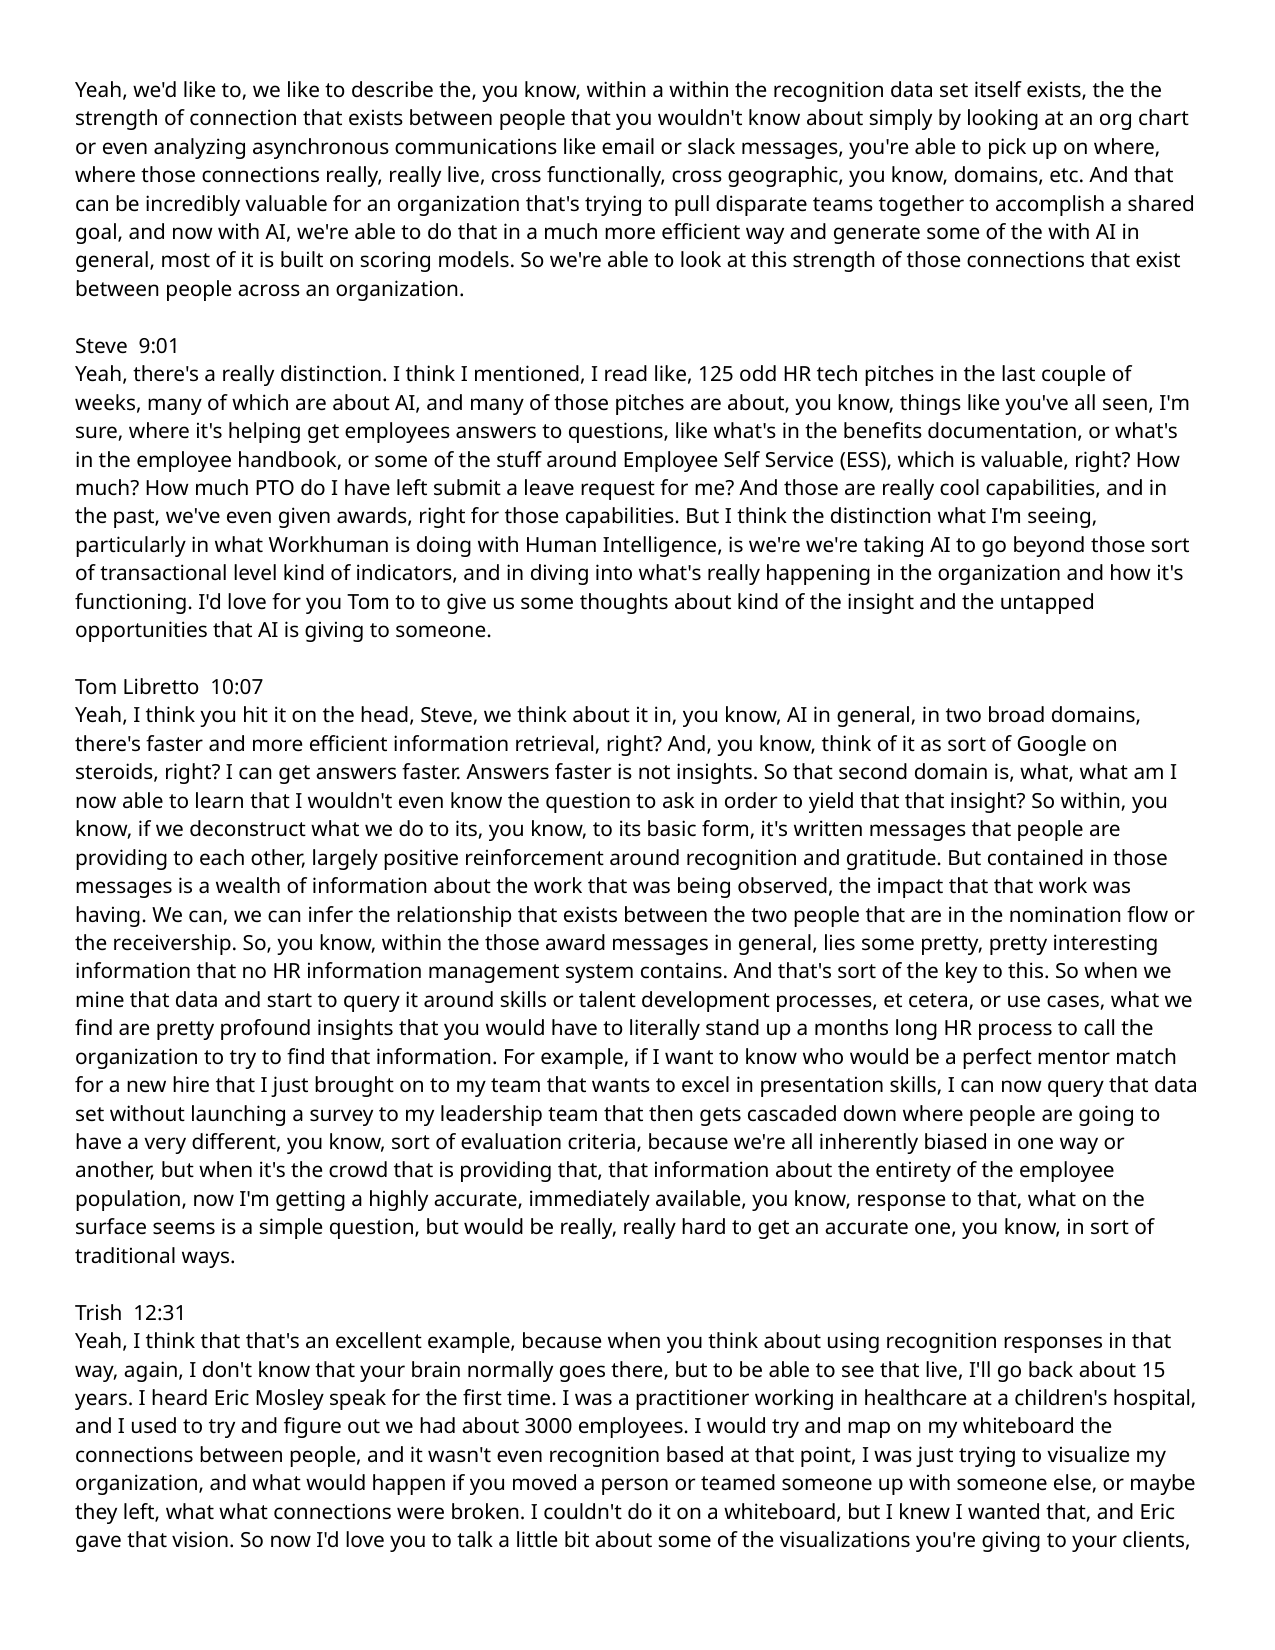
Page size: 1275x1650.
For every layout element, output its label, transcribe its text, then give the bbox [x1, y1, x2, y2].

text Steve 9:01 [75, 331, 1200, 359]
text Tom Libretto 10:07 [75, 672, 1200, 701]
text Yeah, I think you hit it on the head, Steve, we think about it in, you know, AI in general, in two broad domains, there's faster and more efficient information retrieval, right? And, you know, think of it as sort of Google on steroids, right? I can get answers faster. Answers faster is not insights. So that second domain is, what, what am I now able to learn that I wouldn't even know the question to ask in order to yield that that insight? So within, you know, if we deconstruct what we do to its, you know, to its basic form, it's written messages that people are providing to each other, largely positive reinforcement around recognition and gratitude. But contained in those messages is a wealth of information about the work that was being observed, the impact that that work was having. We can, we can infer the relationship that exists between the two people that are in the nomination flow or the receivership. So, you know, within the those award messages in general, lies some pretty, pretty interesting information that no HR information management system contains. And that's sort of the key to this. So when we mine that data and start to query it around skills or talent development processes, et cetera, or use cases, what we find are pretty profound insights that you would have to literally stand up a months long HR process to call the organization to try to find that information. For example, if I want to know who would be a perfect mentor match for a new hire that I just brought on to my team that wants to excel in presentation skills, I can now query that data set without launching a survey to my leadership team that then gets cascaded down where people are going to have a very different, you know, sort of evaluation criteria, because we're all inherently biased in one way or another, but when it's the crowd that is providing that, that information about the entirety of the employee population, now I'm getting a highly accurate, immediately available, you know, response to that, what on the surface seems is a simple question, but would be really, really hard to get an accurate one, you know, in sort of traditional ways. [75, 701, 1200, 1269]
text Trish 12:31 [75, 1298, 1200, 1326]
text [75, 1326, 1200, 1554]
text Yeah, we'd like to, we like to describe the, you know, within a within the recognition data set itself exists, the the strength of connection that exists between people that you wouldn't know about simply by looking at an org chart or even analyzing asynchronous communications like email or slack messages, you're able to pick up on where, where those connections really, really live, cross functionally, cross geographic, you know, domains, etc. And that can be incredibly valuable for an organization that's trying to pull disparate teams together to accomplish a shared goal, and now with AI, we're able to do that in a much more efficient way and generate some of the with AI in general, most of it is built on scoring models. So we're able to look at this strength of those connections that exist between people across an organization. [75, 75, 1200, 302]
text Yeah, there's a really distinction. I think I mentioned, I read like, 125 odd HR tech pitches in the last couple of weeks, many of which are about AI, and many of those pitches are about, you know, things like you've all seen, I'm sure, where it's helping get employees answers to questions, like what's in the benefits documentation, or what's in the employee handbook, or some of the stuff around Employee Self Service (ESS), which is valuable, right? How much? How much PTO do I have left submit a leave request for me? And those are really cool capabilities, and in the past, we've even given awards, right for those capabilities. But I think the distinction what I'm seeing, particularly in what Workhuman is doing with Human Intelligence, is we're we're taking AI to go beyond those sort of transactional level kind of indicators, and in diving into what's really happening in the organization and how it's functioning. I'd love for you Tom to to give us some thoughts about kind of the insight and the untapped opportunities that AI is giving to someone. [75, 359, 1200, 644]
